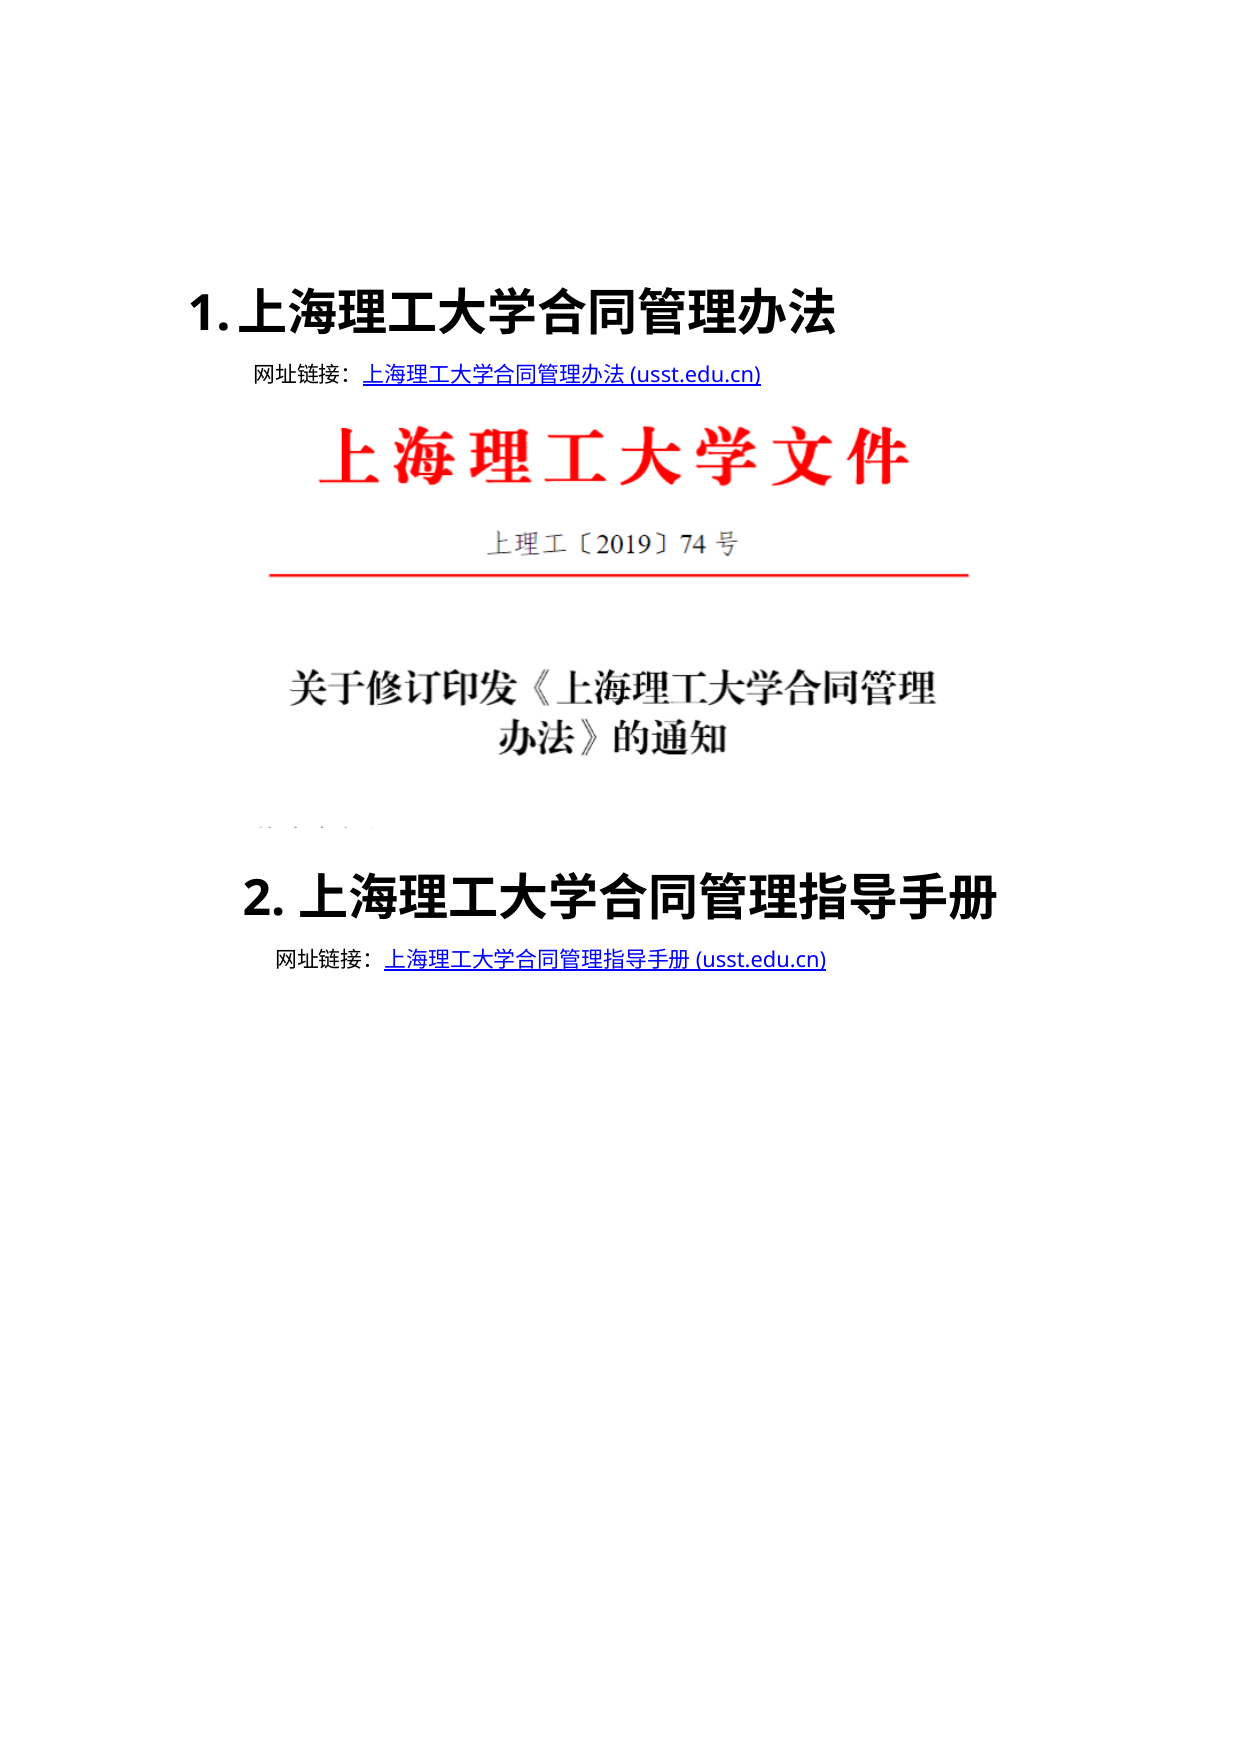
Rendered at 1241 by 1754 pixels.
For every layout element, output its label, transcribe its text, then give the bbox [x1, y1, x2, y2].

picture [187, 389, 1053, 828]
subtitle 1. 上海理工大学合同管理办法 [187, 259, 1053, 357]
text 网址链接：上海理工大学合同管理指导手册 (usst.edu.cn) [187, 942, 1053, 974]
subtitle 2. 上海理工大学合同管理指导手册 [187, 844, 1053, 942]
text 网址链接：上海理工大学合同管理办法 (usst.edu.cn) [187, 357, 1053, 389]
